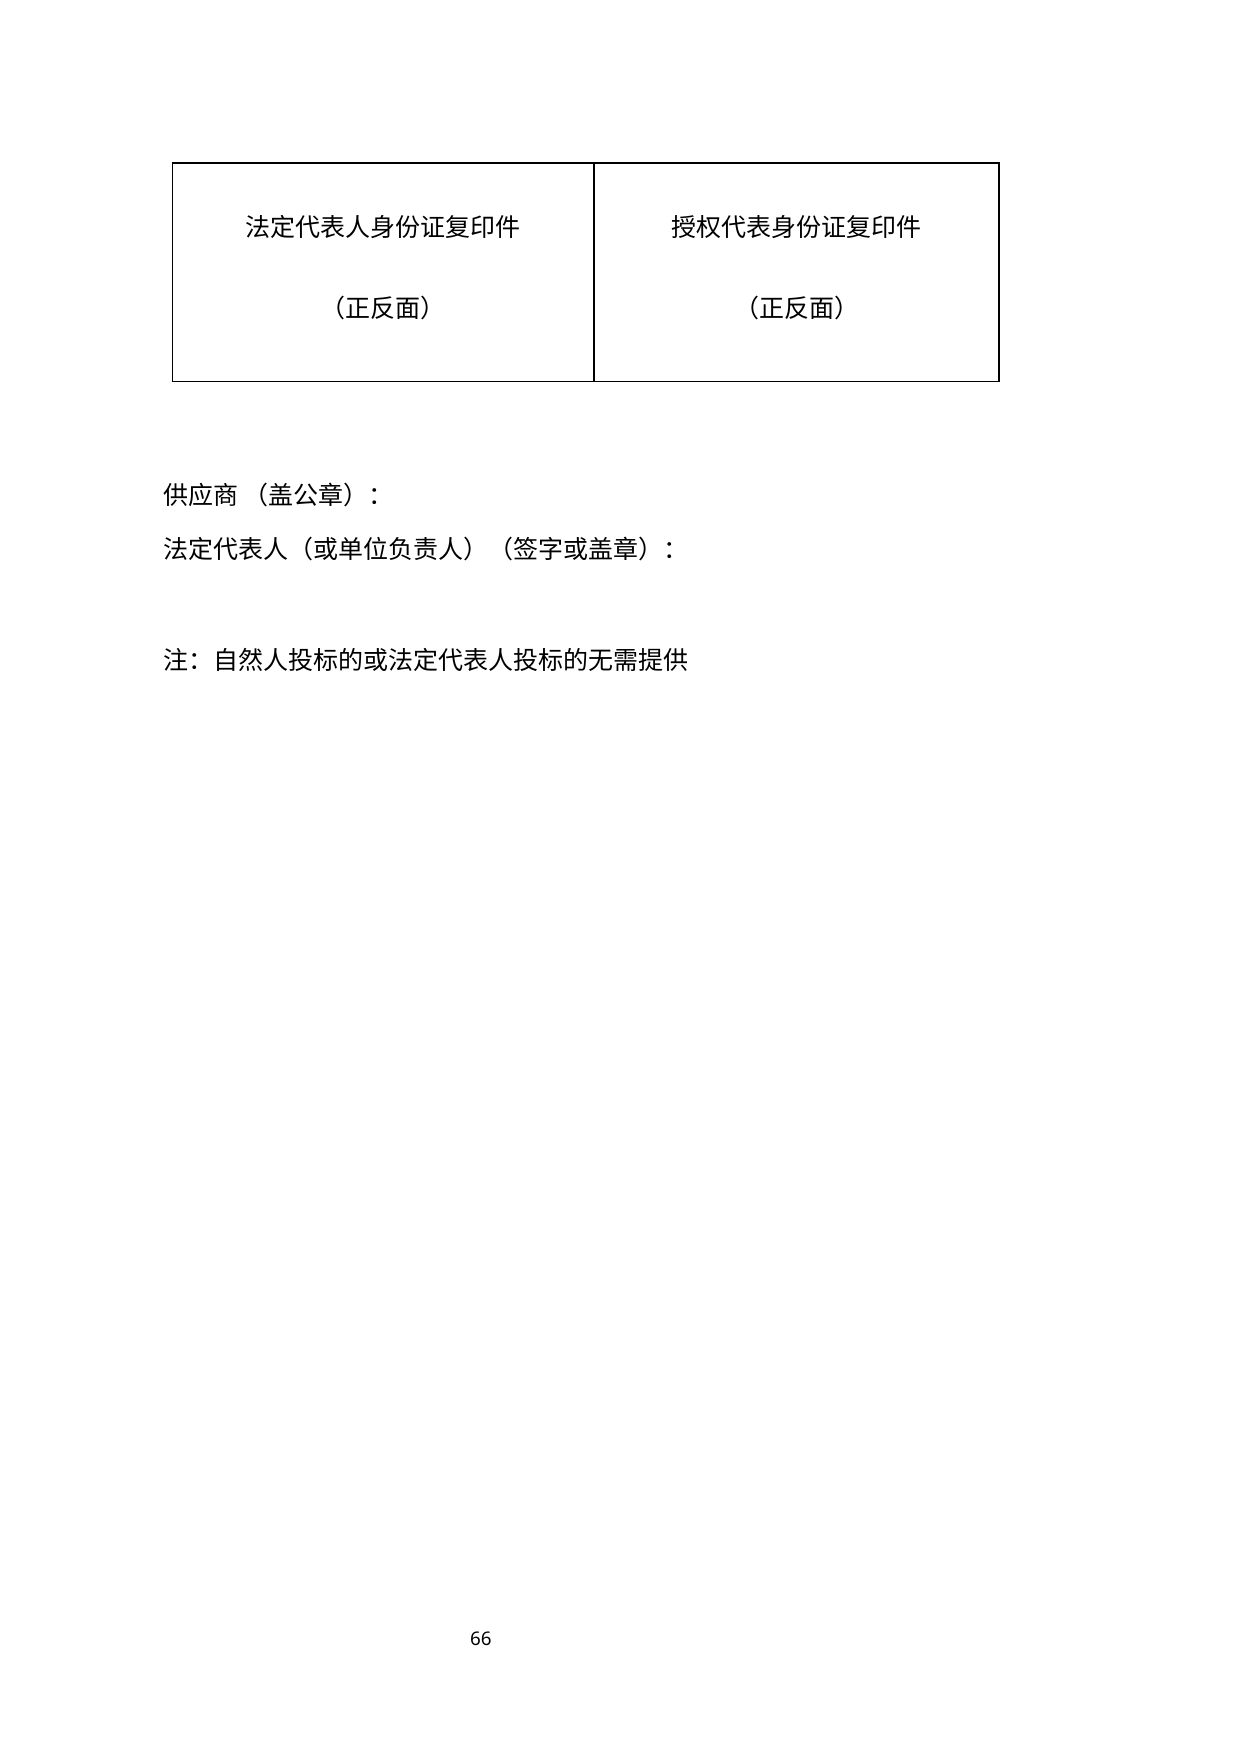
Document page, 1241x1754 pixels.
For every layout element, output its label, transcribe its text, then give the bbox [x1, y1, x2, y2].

text 注：自然人投标的或法定代表人投标的无需提供 [113, 626, 1127, 691]
table_header 授权代表身份证复印件 （正反面） [595, 164, 998, 381]
text 供应商 （盖公章）： [113, 476, 1127, 512]
table_header 法定代表人身份证复印件 （正反面） [173, 164, 593, 381]
text 法定代表人（或单位负责人）（签字或盖章）： [113, 530, 1127, 566]
